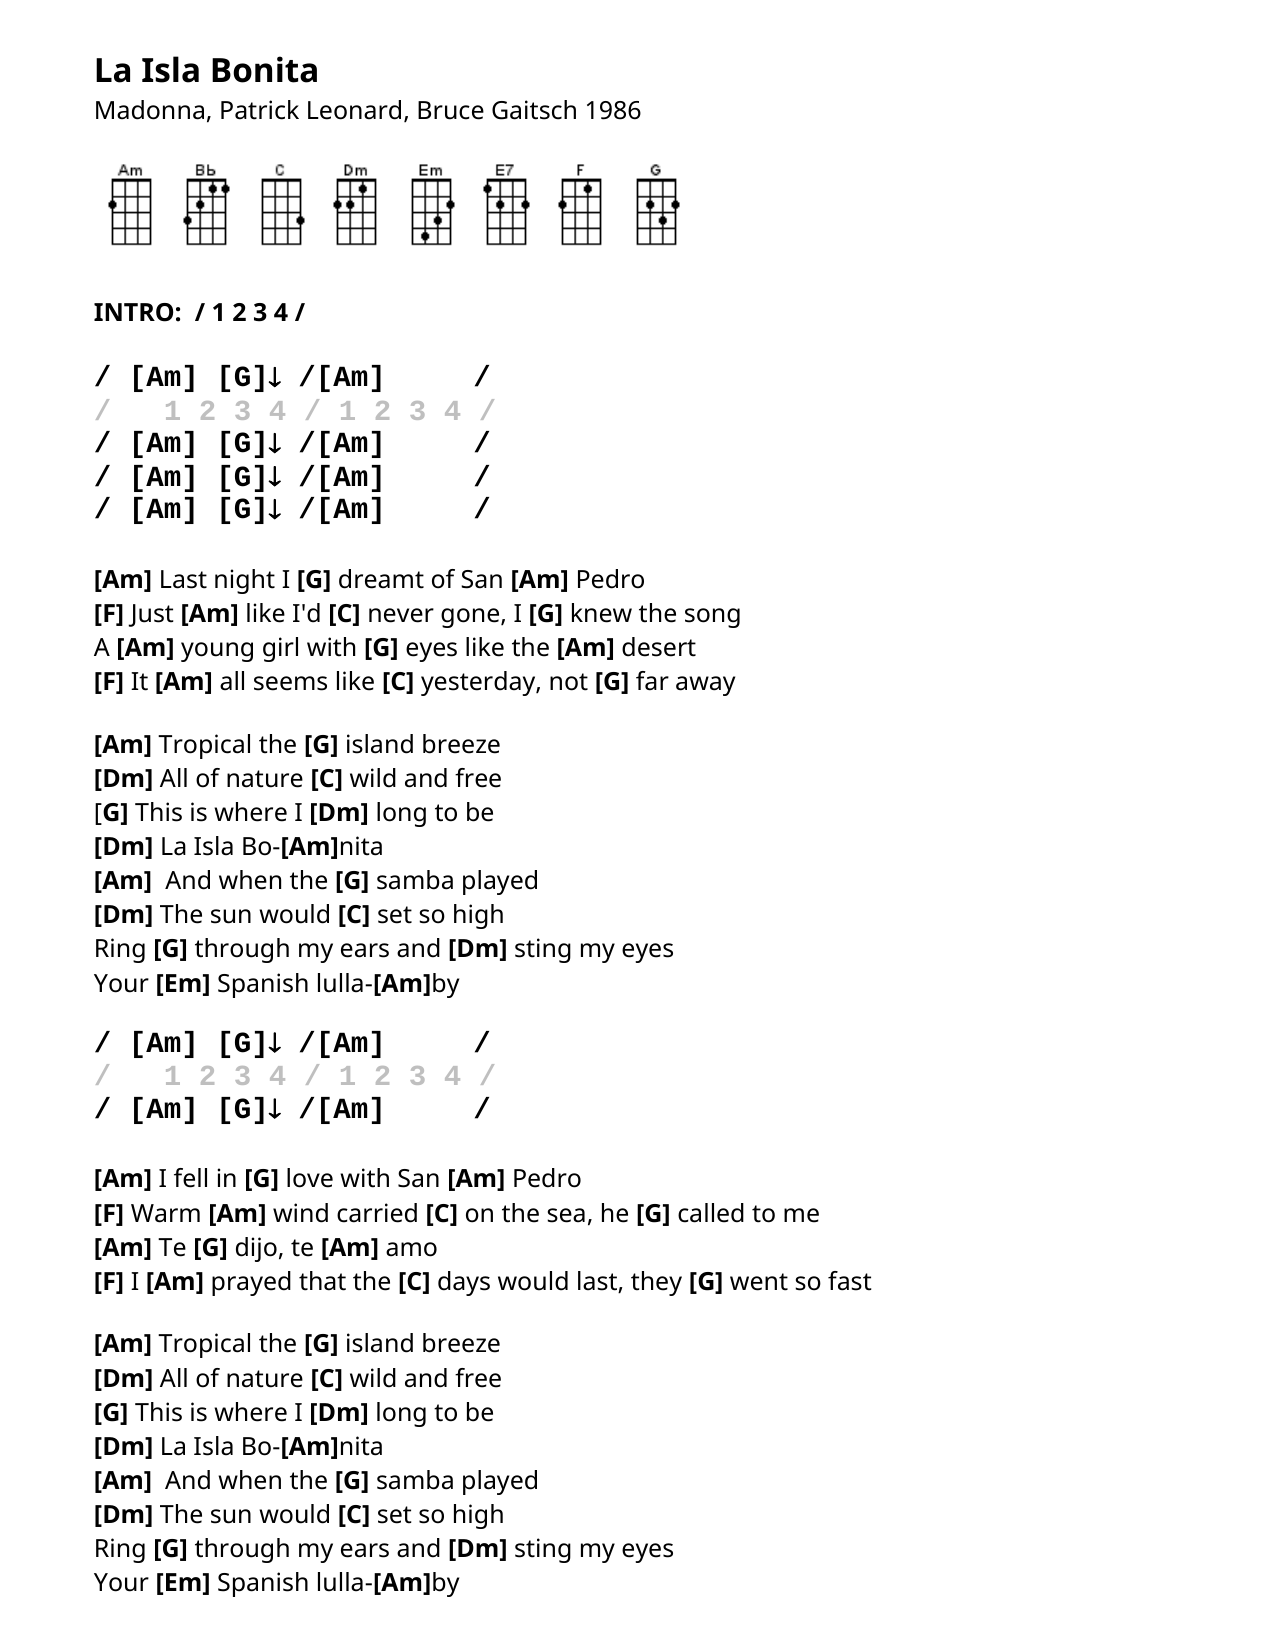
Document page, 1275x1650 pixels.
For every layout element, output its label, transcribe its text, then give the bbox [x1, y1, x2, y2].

text [G] This is where I [Dm] long to be [94, 1394, 1256, 1428]
text / [Am] [G] /[Am] / [94, 429, 1256, 462]
text Your [Em] Spanish lulla-[Am]by [94, 965, 1256, 999]
text [Am] Tropical the [G] island breeze [94, 1326, 1256, 1360]
text [F] Just [Am] like I'd [C] never gone, I [G] knew the song [94, 596, 1256, 630]
text [F] I [Am] prayed that the [C] days would last, they [G] went so fast [94, 1263, 1256, 1297]
text Your [Em] Spanish lulla-[Am]by [94, 1564, 1256, 1599]
text [Am] I fell in [G] love with San [Am] Pedro [94, 1161, 1256, 1195]
text [Am] Last night I [G] dreamt of San [Am] Pedro [94, 562, 1256, 596]
text / [Am] [G] /[Am] / [94, 495, 1256, 528]
text [Dm] La Isla Bo-[Am]nita [94, 1428, 1256, 1462]
text Ring [G] through my ears and [Dm] sting my eyes [94, 931, 1256, 965]
text / [Am] [G] /[Am] / [94, 462, 1256, 495]
text [Am] Tropical the [G] island breeze [94, 727, 1256, 761]
text / [Am] [G] /[Am] / [94, 1028, 1256, 1061]
text / [Am] [G] /[Am] / [94, 1094, 1256, 1127]
text [Dm] The sun would [C] set so high [94, 1496, 1256, 1531]
text Madonna, Patrick Leonard, Bruce Gaitsch 1986 [94, 92, 1256, 126]
text INTRO: / 1 2 3 4 / [94, 294, 1256, 328]
text A [Am] young girl with [G] eyes like the [Am] desert [94, 630, 1256, 664]
text / 1 2 3 4 / 1 2 3 4 / [94, 396, 1256, 429]
text [Dm] La Isla Bo-[Am]nita [94, 829, 1256, 863]
text [Dm] The sun would [C] set so high [94, 897, 1256, 931]
text [Am] And when the [G] samba played [94, 863, 1256, 897]
subtitle La Isla Bonita [94, 47, 1256, 92]
text / 1 2 3 4 / 1 2 3 4 / [94, 1061, 1256, 1094]
text [F] Warm [Am] wind carried [C] on the sea, he [G] called to me [94, 1195, 1256, 1229]
text / [Am] [G] /[Am] / [94, 363, 1256, 396]
text [Am] And when the [G] samba played [94, 1462, 1256, 1496]
text [Dm] All of nature [C] wild and free [94, 761, 1256, 795]
picture [93, 160, 694, 261]
text Ring [G] through my ears and [Dm] sting my eyes [94, 1531, 1256, 1564]
text [F] It [Am] all seems like [C] yesterday, not [G] far away [94, 664, 1256, 698]
text [Am] Te [G] dijo, te [Am] amo [94, 1229, 1256, 1263]
text [Dm] All of nature [C] wild and free [94, 1360, 1256, 1394]
text [G] This is where I [Dm] long to be [94, 795, 1256, 829]
